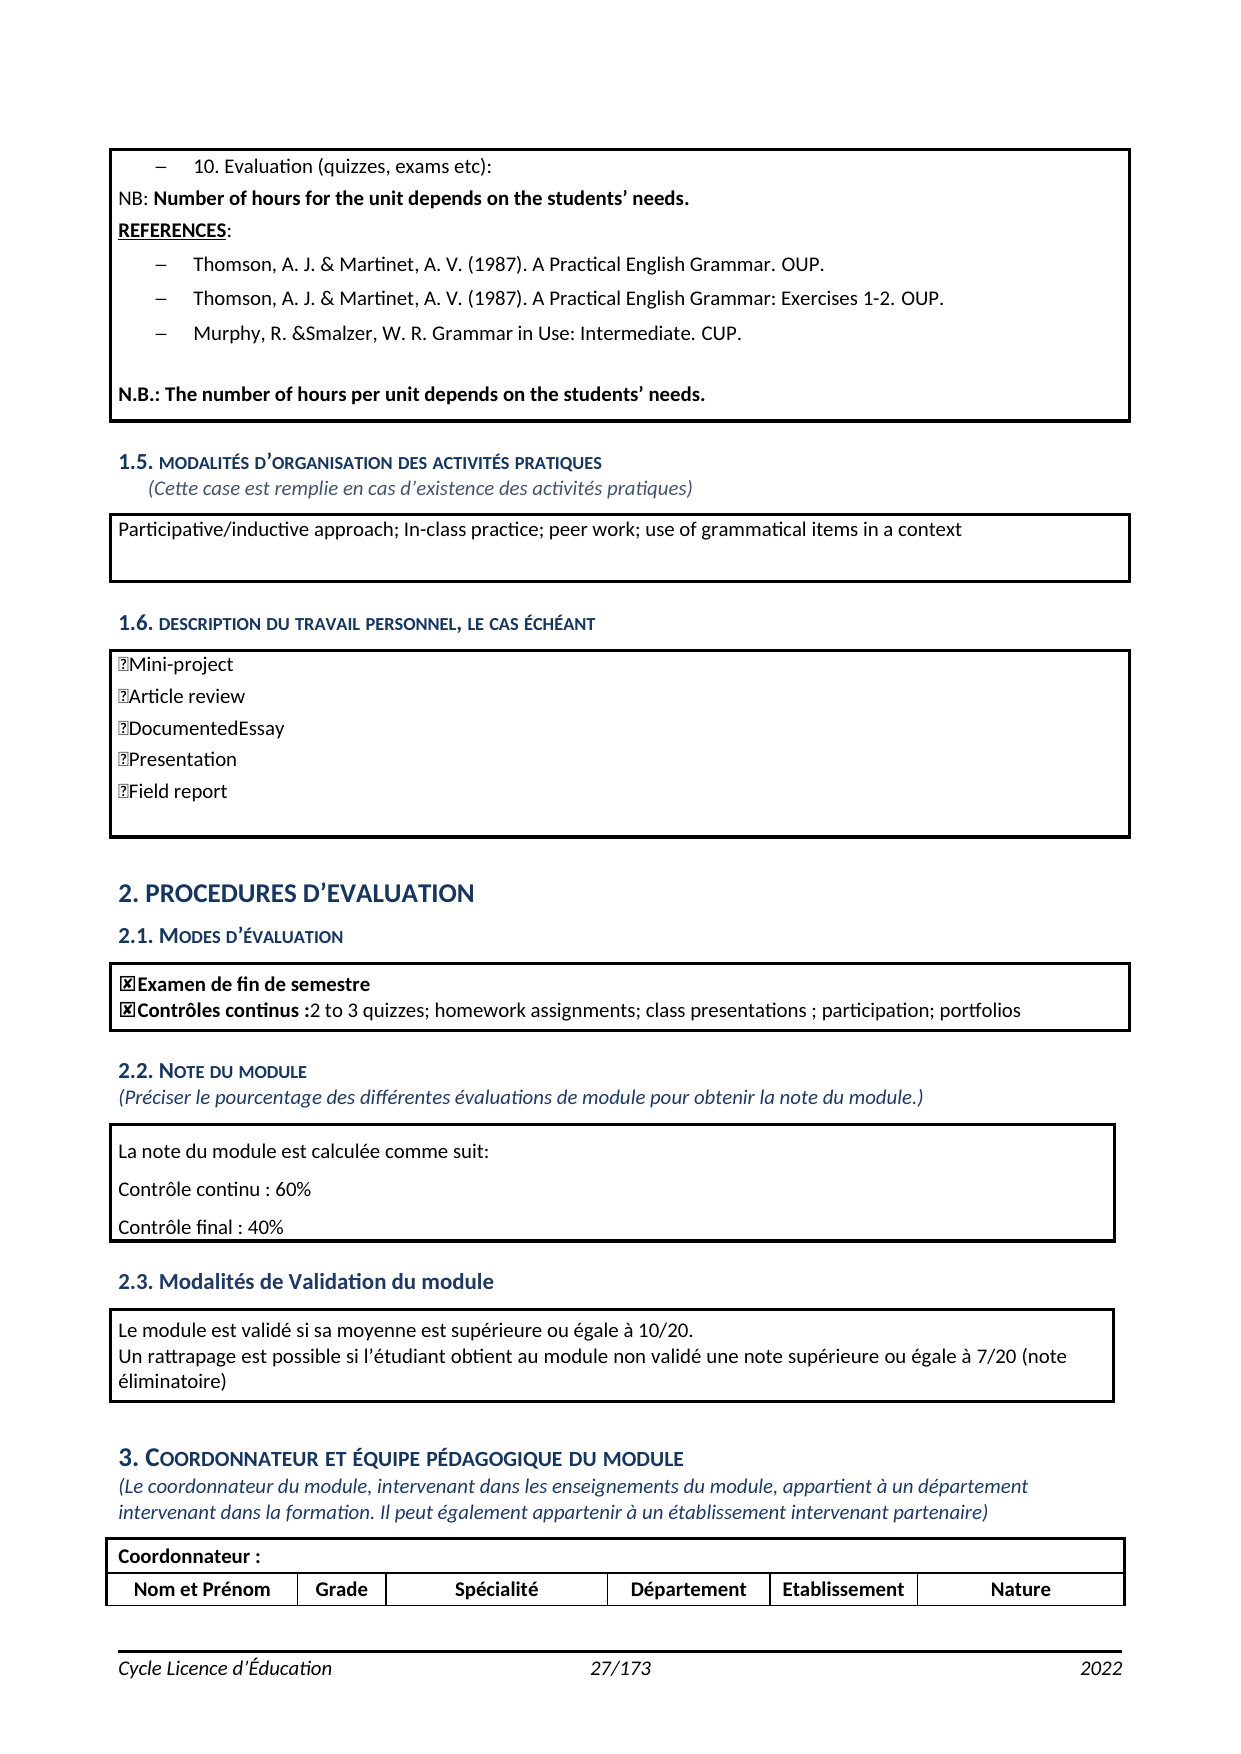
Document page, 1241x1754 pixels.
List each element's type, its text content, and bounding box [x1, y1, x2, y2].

text (Cette case est remplie en cas d’existence des activités pratiques) [148, 475, 1122, 501]
text 1.6. description du travail personnel, le cas échéant [118, 608, 1122, 636]
text (Le coordonnateur du module, intervenant dans les enseignements du module, appartient à un département intervenant dans la formation. Il peut également appartenir à un établissement intervenant partenaire) [118, 1473, 1122, 1524]
text 2. PROCEDURES D’EVALUATION [118, 876, 1122, 909]
text 2.1. Modes d’évaluation [118, 921, 1122, 949]
text (Préciser le pourcentage des différentes évaluations de module pour obtenir la note du module.) [118, 1084, 1122, 1110]
text 1.5. modalités d’organisation des activités pratiques [118, 447, 1122, 475]
table_header Examen de fin de semestre Contrôles continus :2 to 3 quizzes; homework assignments; class presentations ; participation; portfolios [112, 965, 1128, 1028]
table_cell Etablissement [771, 1574, 917, 1605]
table_cell Spécialité [387, 1574, 607, 1605]
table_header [112, 151, 1128, 419]
table_cell Grade [298, 1574, 385, 1605]
table_header La note du module est calculée comme suit: Contrôle continu : 60% Contrôle final : 40% [112, 1126, 1113, 1239]
table_header Le module est validé si sa moyenne est supérieure ou égale à 10/20. Un rattrapage est possible si l’étudiant obtient au module non validé une note supérieure ou égale à 7/20 (note éliminatoire) [112, 1311, 1112, 1400]
table_header Coordonnateur : [108, 1540, 1123, 1572]
table_cell Nom et Prénom [108, 1574, 297, 1605]
table_cell Département [608, 1574, 769, 1605]
text 3. Coordonnateur et équipe pédagogique du module [118, 1441, 1122, 1473]
table_header Participative/inductive approach; In-class practice; peer work; use of grammatical items in a context [112, 516, 1128, 580]
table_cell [918, 1574, 1123, 1605]
text 2.3. Modalités de Validation du module [118, 1267, 1122, 1296]
table_header  Mini-project  Article review  DocumentedEssay  Presentation  Field report [112, 652, 1128, 835]
text 2.2. Note du module [118, 1057, 1122, 1084]
